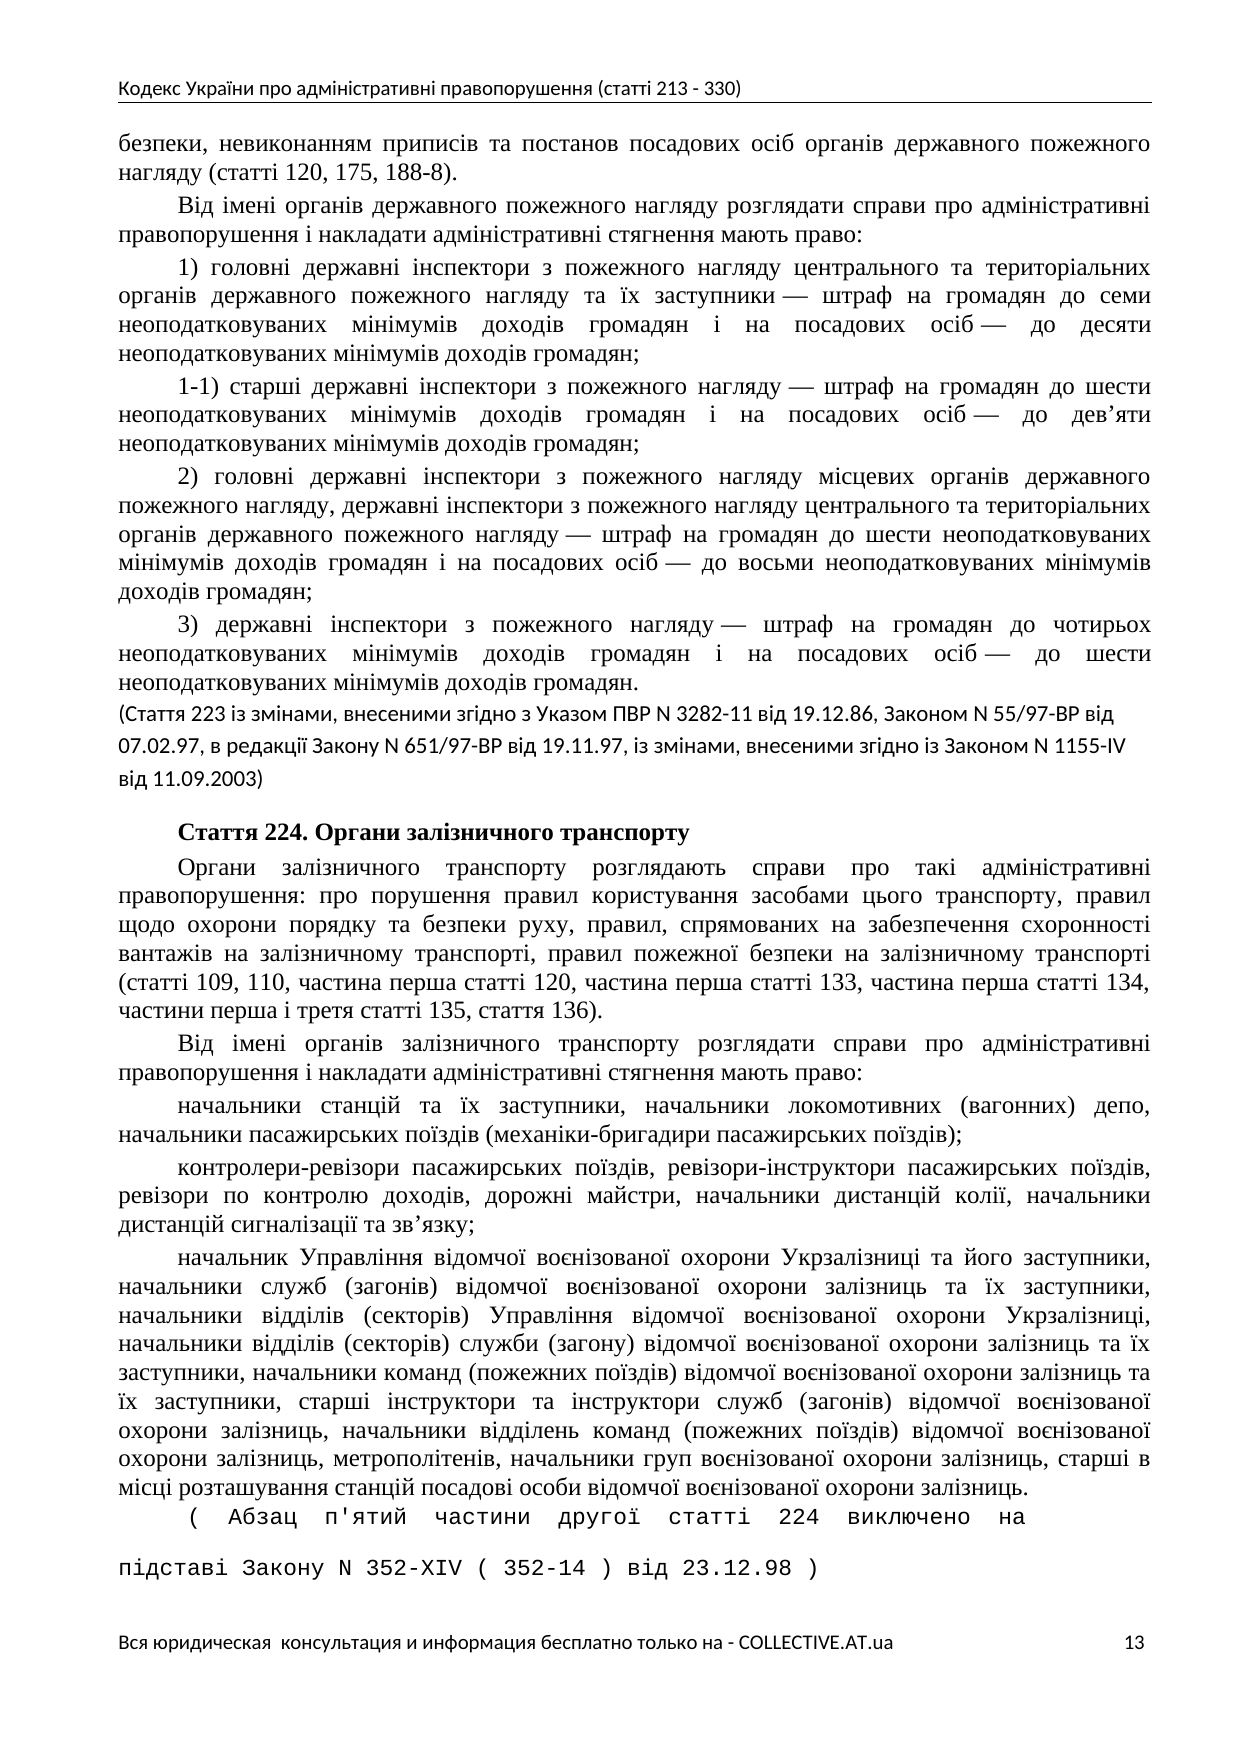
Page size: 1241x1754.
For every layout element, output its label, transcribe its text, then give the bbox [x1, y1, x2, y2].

text контролери-ревізори пасажирських поїздів, ревізори-інструктори пасажирських поїздів, ревізори по контролю доходів, дорожні майстри, начальники дистанцій колії, начальники дистанцій сигналізації та зв’язку; [118, 1152, 1152, 1238]
text 3) державні інспектори з пожежного нагляду — штраф на громадян до чотирьох неоподатковуваних мінімумів доходів громадян і на посадових осіб — до шести неоподатковуваних мінімумів доходів громадян. [118, 609, 1152, 695]
text Від імені органів залізничного транспорту розглядати справи про адміністративні правопорушення і накладати адміністративні стягнення мають право: [118, 1028, 1152, 1086]
text 1-1) старші державні інспектори з пожежного нагляду — штраф на громадян до шести неоподатковуваних мінімумів доходів громадян і на посадових осіб — до дев’яти неоподатковуваних мінімумів доходів громадян; [118, 371, 1152, 457]
text (Стаття 223 із змінами, внесеними згідно з Указом ПВР N 3282-11 від 19.12.86, Законом N 55/97-ВР від 07.02.97, в редакції Закону N 651/97-ВР від 19.11.97, із змінами, внесеними згідно із Законом N 1155-IV від 11.09.2003) [118, 699, 1152, 792]
text підставі Закону N 352-XIV ( 352-14 ) від 23.12.98 ) [118, 1556, 1152, 1582]
subtitle Стаття 224. Органи залізничного транспорту [177, 817, 1152, 846]
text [118, 128, 1152, 186]
text начальники станцій та їх заступники, начальники локомотивних (вагонних) депо, начальники пасажирських поїздів (механіки-бригадири пасажирських поїздів); [118, 1090, 1152, 1148]
text 2) головні державні інспектори з пожежного нагляду місцевих органів державного пожежного нагляду, державні інспектори з пожежного нагляду центрального та територіальних органів державного пожежного нагляду — штраф на громадян до шести неоподатковуваних мінімумів доходів громадян і на посадових осіб — до восьми неоподатковуваних мінімумів доходів громадян; [118, 461, 1152, 605]
text Від імені органів державного пожежного нагляду розглядати справи про адміністративні правопорушення і накладати адміністративні стягнення мають право: [118, 190, 1152, 247]
text начальник Управління відомчої воєнізованої охорони Укрзалізниці та його заступники, начальники служб (загонів) відомчої воєнізованої охорони залізниць та їх заступники, начальники відділів (секторів) Управління відомчої воєнізованої охорони Укрзалізниці, начальники відділів (секторів) служби (загону) відомчої воєнізованої охорони залізниць та їх заступники, начальники команд (пожежних поїздів) відомчої воєнізованої охорони залізниць та їх заступники, старші інструктори та інструктори служб (загонів) відомчої воєнізованої охорони залізниць, начальники відділень команд (пожежних поїздів) відомчої воєнізованої охорони залізниць, метрополітенів, начальники груп воєнізованої охорони залізниць, старші в місці розташування станцій посадові особи відомчої воєнізованої охорони залізниць. [118, 1242, 1152, 1501]
text ( Абзац п'ятий частини другої статті 224 виключено на [118, 1505, 1152, 1531]
text 1) головні державні інспектори з пожежного нагляду центрального та територіальних органів державного пожежного нагляду та їх заступники — штраф на громадян до семи неоподатковуваних мінімумів доходів громадян і на посадових осіб — до десяти неоподатковуваних мінімумів доходів громадян; [118, 252, 1152, 367]
text Органи залізничного транспорту розглядають справи про такі адміністративні правопорушення: про порушення правил користування засобами цього транспорту, правил щодо охорони порядку та безпеки руху, правил, спрямованих на забезпечення схоронності вантажів на залізничному транспорті, правил пожежної безпеки на залізничному транспорті (статті 109, 110, частина перша статті 120, частина перша статті 133, частина перша статті 134, частини перша і третя статті 135, стаття 136). [118, 852, 1152, 1024]
